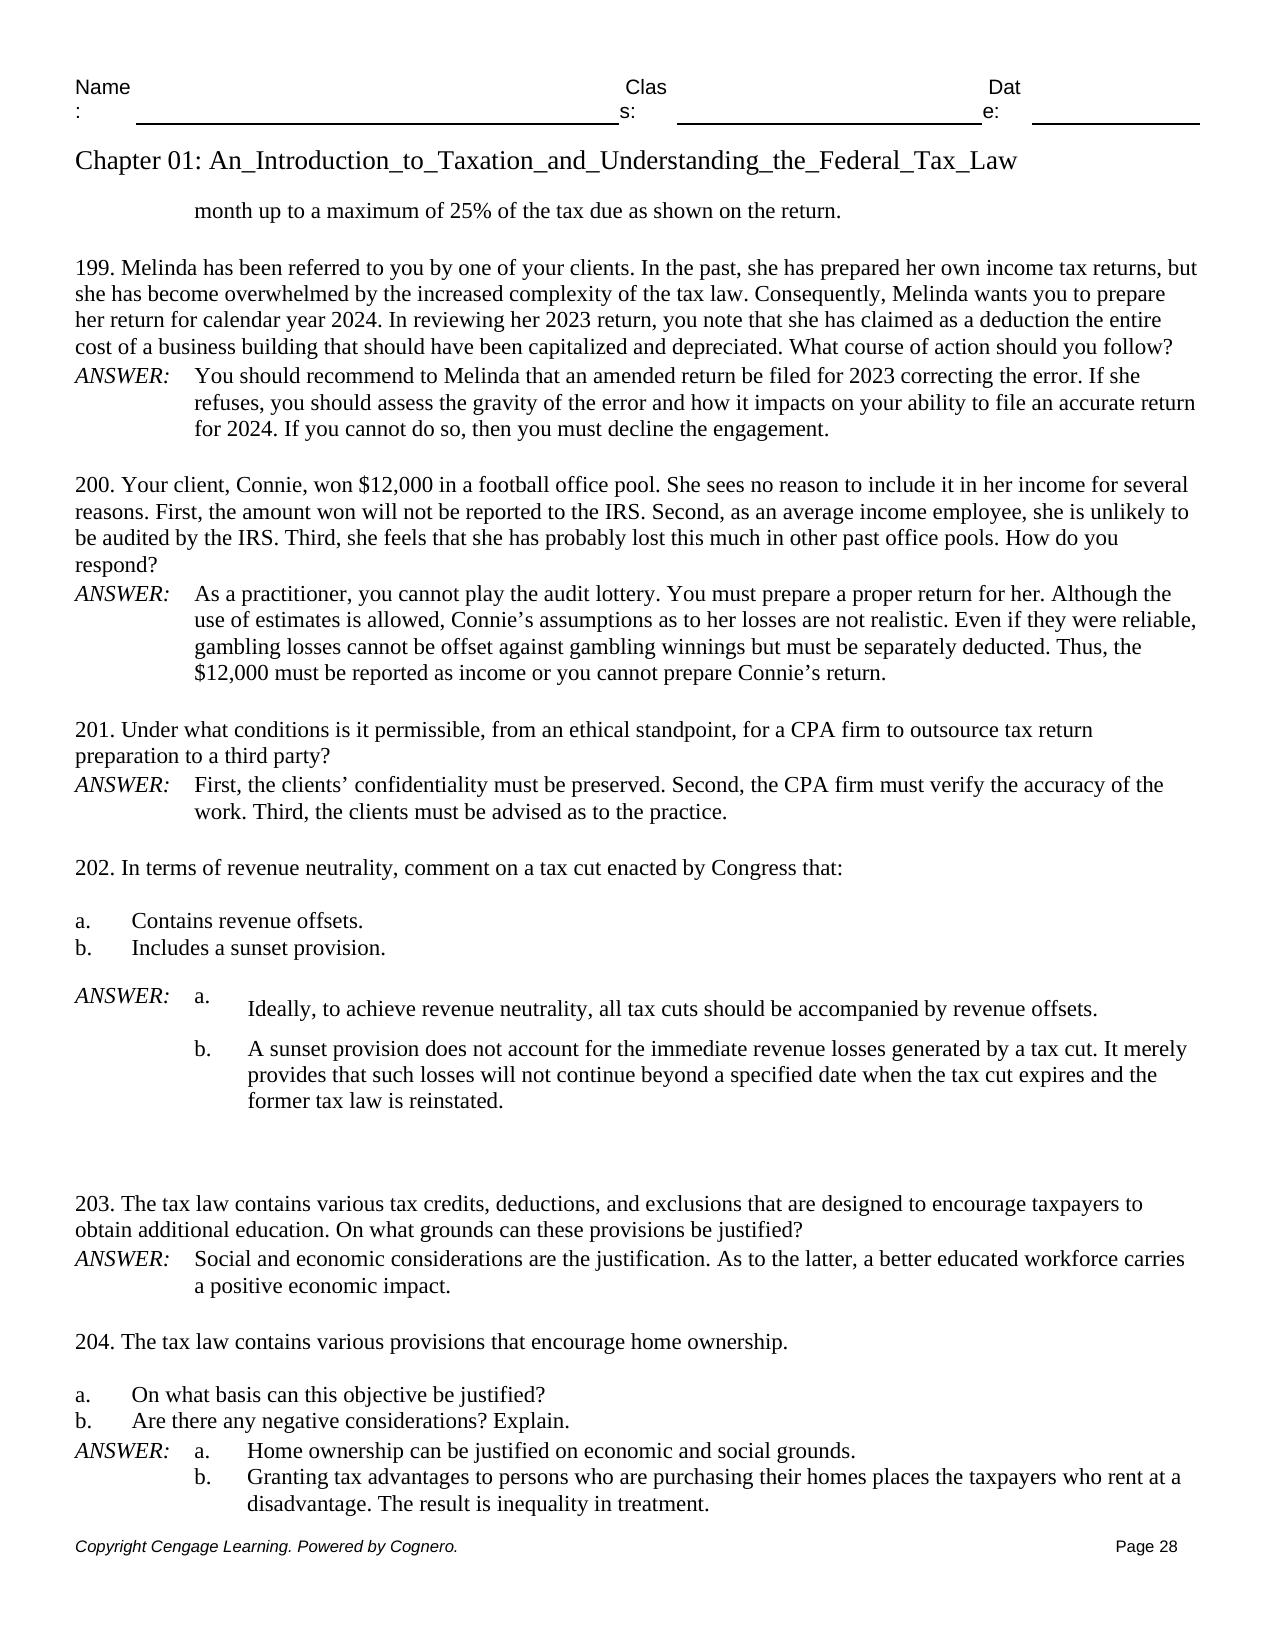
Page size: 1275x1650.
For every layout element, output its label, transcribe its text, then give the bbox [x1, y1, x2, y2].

table_header 200. Your client, Connie, won $12,000 in a football office pool. She sees no reason to include it in her income for several reasons. First, the amount won will not be reported to the IRS. Second, as an average income employee, she is unlikely to be audited by the IRS. Third, she feels that she has probably lost this much in other past office pools. How do you respond? [75, 472, 1200, 689]
table_header 199. Melinda has been referred to you by one of your clients. In the past, she has prepared her own income tax returns, but she has become overwhelmed by the increased complexity of the tax law. Consequently, Melinda wants you to prepare her return for calendar year 2024. In reviewing her 2023 return, you note that she has claimed as a deduction the entire cost of a business building that should have been capitalized and depreciated. What course of action should you follow? [75, 254, 1200, 444]
table_header 202. In terms of revenue neutrality, comment on a tax cut enacted by Congress that: [75, 855, 1200, 1163]
table_header 203. The tax law contains various tax credits, deductions, and exclusions that are designed to encourage taxpayers to obtain additional education. On what grounds can these provisions be justified? [75, 1190, 1200, 1301]
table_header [75, 194, 1200, 227]
table_header 204. The tax law contains various provisions that encourage home ownership. [75, 1329, 1200, 1519]
table_header 201. Under what conditions is it permissible, from an ethical standpoint, for a CPA firm to outsource tax return preparation to a third party? [75, 716, 1200, 827]
